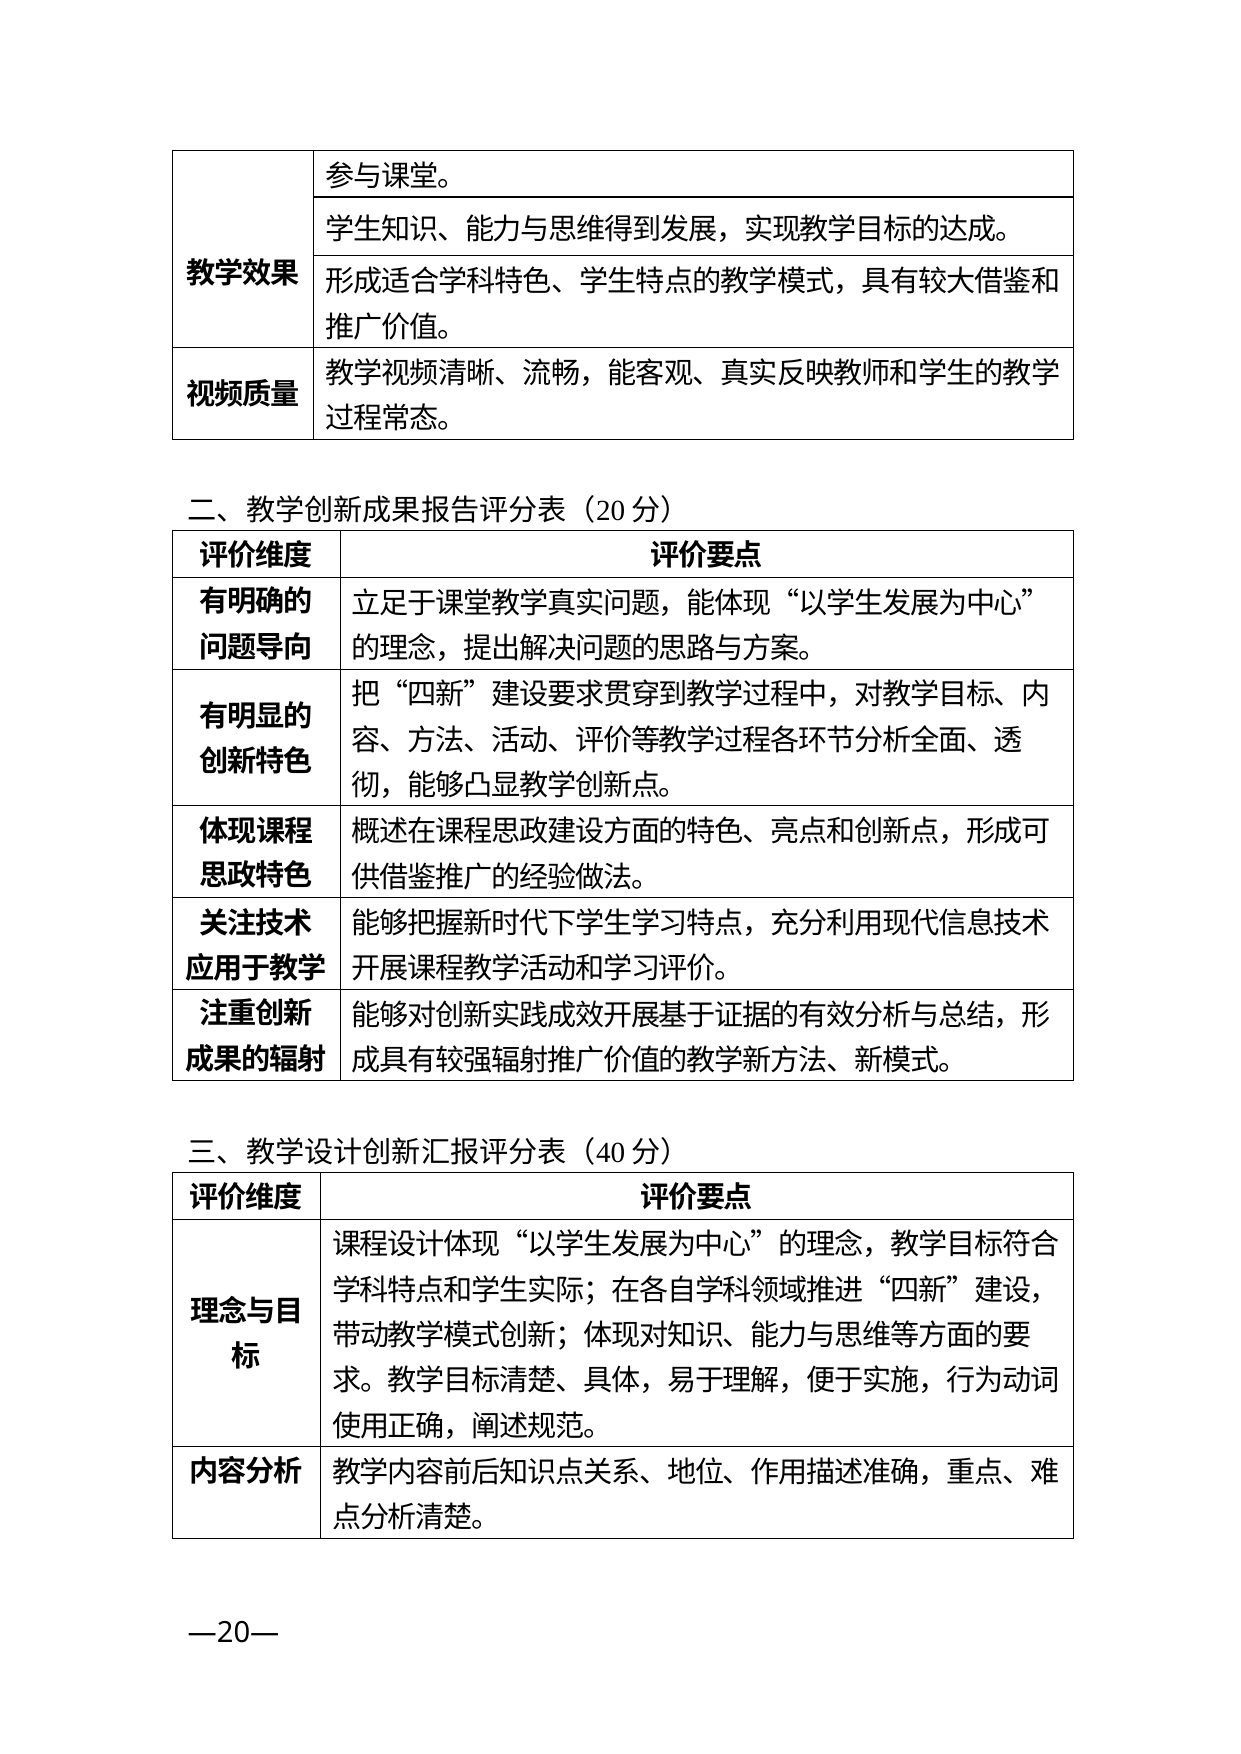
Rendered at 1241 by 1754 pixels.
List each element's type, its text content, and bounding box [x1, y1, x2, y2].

table_header 评价维度 [173, 1173, 320, 1218]
table_cell 关注技术 应用于教学 [173, 898, 340, 989]
table_header 评价要点 [341, 531, 1073, 577]
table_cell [314, 151, 1073, 196]
table_cell 教学效果 [173, 151, 313, 347]
table_header 评价要点 [321, 1173, 1073, 1218]
table_cell 内容分析 [173, 1447, 320, 1538]
table_cell 视频质量 [173, 348, 313, 439]
table_cell 理念与目标 [173, 1220, 320, 1446]
table_cell 教学视频清晰、流畅，能客观、真实反映教师和学生的教学过程常态。 [314, 348, 1073, 439]
table_cell 学生知识、能力与思维得到发展，实现教学目标的达成。 [314, 198, 1073, 255]
table_cell 有明确的 问题导向 [173, 578, 340, 668]
table_cell 体现课程 思政特色 [173, 806, 340, 897]
table_cell 注重创新 成果的辐射 [173, 990, 340, 1080]
table_cell 概述在课程思政建设方面的特色、亮点和创新点，形成可供借鉴推广的经验做法。 [341, 806, 1073, 897]
table_cell 课程设计体现“以学生发展为中心”的理念，教学目标符合学科特点和学生实际；在各自学科领域推进“四新”建设，带动教学模式创新；体现对知识、能力与思维等方面的要求。教学目标清楚、具体，易于理解，便于实施，行为动词使用正确，阐述规范。 [321, 1220, 1073, 1446]
table_cell 把“四新”建设要求贯穿到教学过程中，对教学目标、内容、方法、活动、评价等教学过程各环节分析全面、透彻，能够凸显教学创新点。 [341, 670, 1073, 805]
text 二、教学创新成果报告评分表（20分） [187, 485, 1053, 530]
text 三、教学设计创新汇报评分表（40分） [187, 1127, 1053, 1172]
table_cell 立足于课堂教学真实问题，能体现“以学生发展为中心”的理念，提出解决问题的思路与方案。 [341, 578, 1073, 668]
table_cell 能够把握新时代下学生学习特点，充分利用现代信息技术开展课程教学活动和学习评价。 [341, 898, 1073, 989]
table_cell 形成适合学科特色、学生特点的教学模式，具有较大借鉴和推广价值。 [314, 256, 1073, 347]
table_cell 能够对创新实践成效开展基于证据的有效分析与总结，形成具有较强辐射推广价值的教学新方法、新模式。 [341, 990, 1073, 1080]
table_cell 教学内容前后知识点关系、地位、作用描述准确，重点、难点分析清楚。 [321, 1447, 1073, 1538]
table_header 评价维度 [173, 531, 340, 577]
table_cell 有明显的 创新特色 [173, 670, 340, 805]
